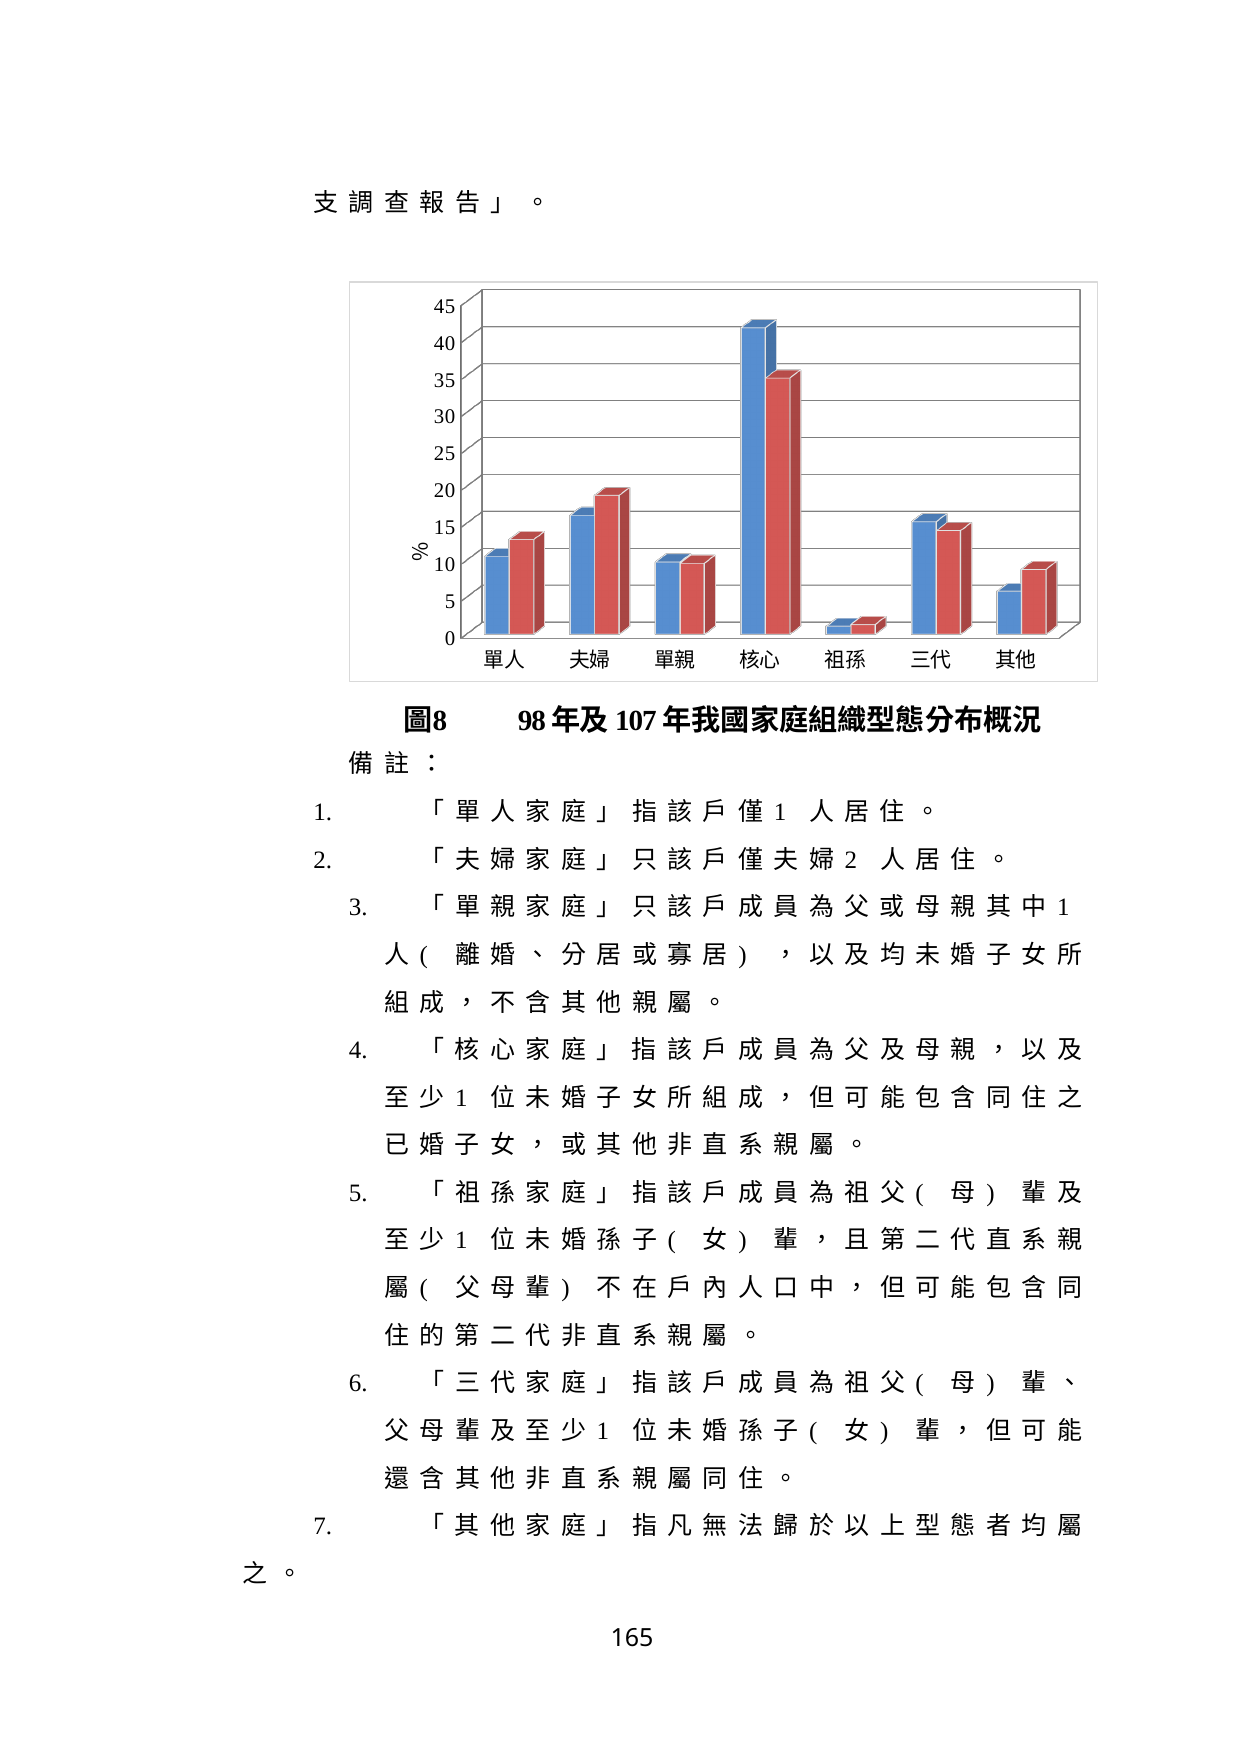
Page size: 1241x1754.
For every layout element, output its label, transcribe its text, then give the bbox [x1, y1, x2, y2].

list 「祖孫家庭」指該戶成員為祖父(母)輩及至少1位未婚孫子(女)輩，且第二代直系親屬(父母輩)不在戶內人口中，但可能包含同住的第二代非直系親屬。 [335, 1167, 1092, 1357]
list 「其他家庭」指凡無法歸於以上型態者均屬之。 [213, 1500, 1092, 1595]
list 「三代家庭」指該戶成員為祖父(母)輩、父母輩及至少1位未婚孫子(女)輩，但可能還含其他非直系親屬同住。 [335, 1357, 1092, 1500]
list 「核心家庭」指該戶成員為父及母親，以及至少1位未婚子女所組成，但可能包含同住之已婚子女，或其他非直系親屬。 [335, 1024, 1092, 1167]
list 「夫婦家庭」只該戶僅夫婦2人居住。 [213, 833, 1092, 881]
text 98年及107年我國家庭組織型態分布概況 [222, 701, 1092, 738]
text 資料來源：整理自行政院主計總處98年及107年「家庭收支調查報告」。 [204, 177, 1092, 225]
text 備註： [287, 738, 1092, 786]
list 「單人家庭」指該戶僅1人居住。 [213, 786, 1092, 833]
list 「單親家庭」只該戶成員為父或母親其中1人(離婚、分居或寡居)，以及均未婚子女所組成，不含其他親屬。 [335, 881, 1092, 1024]
